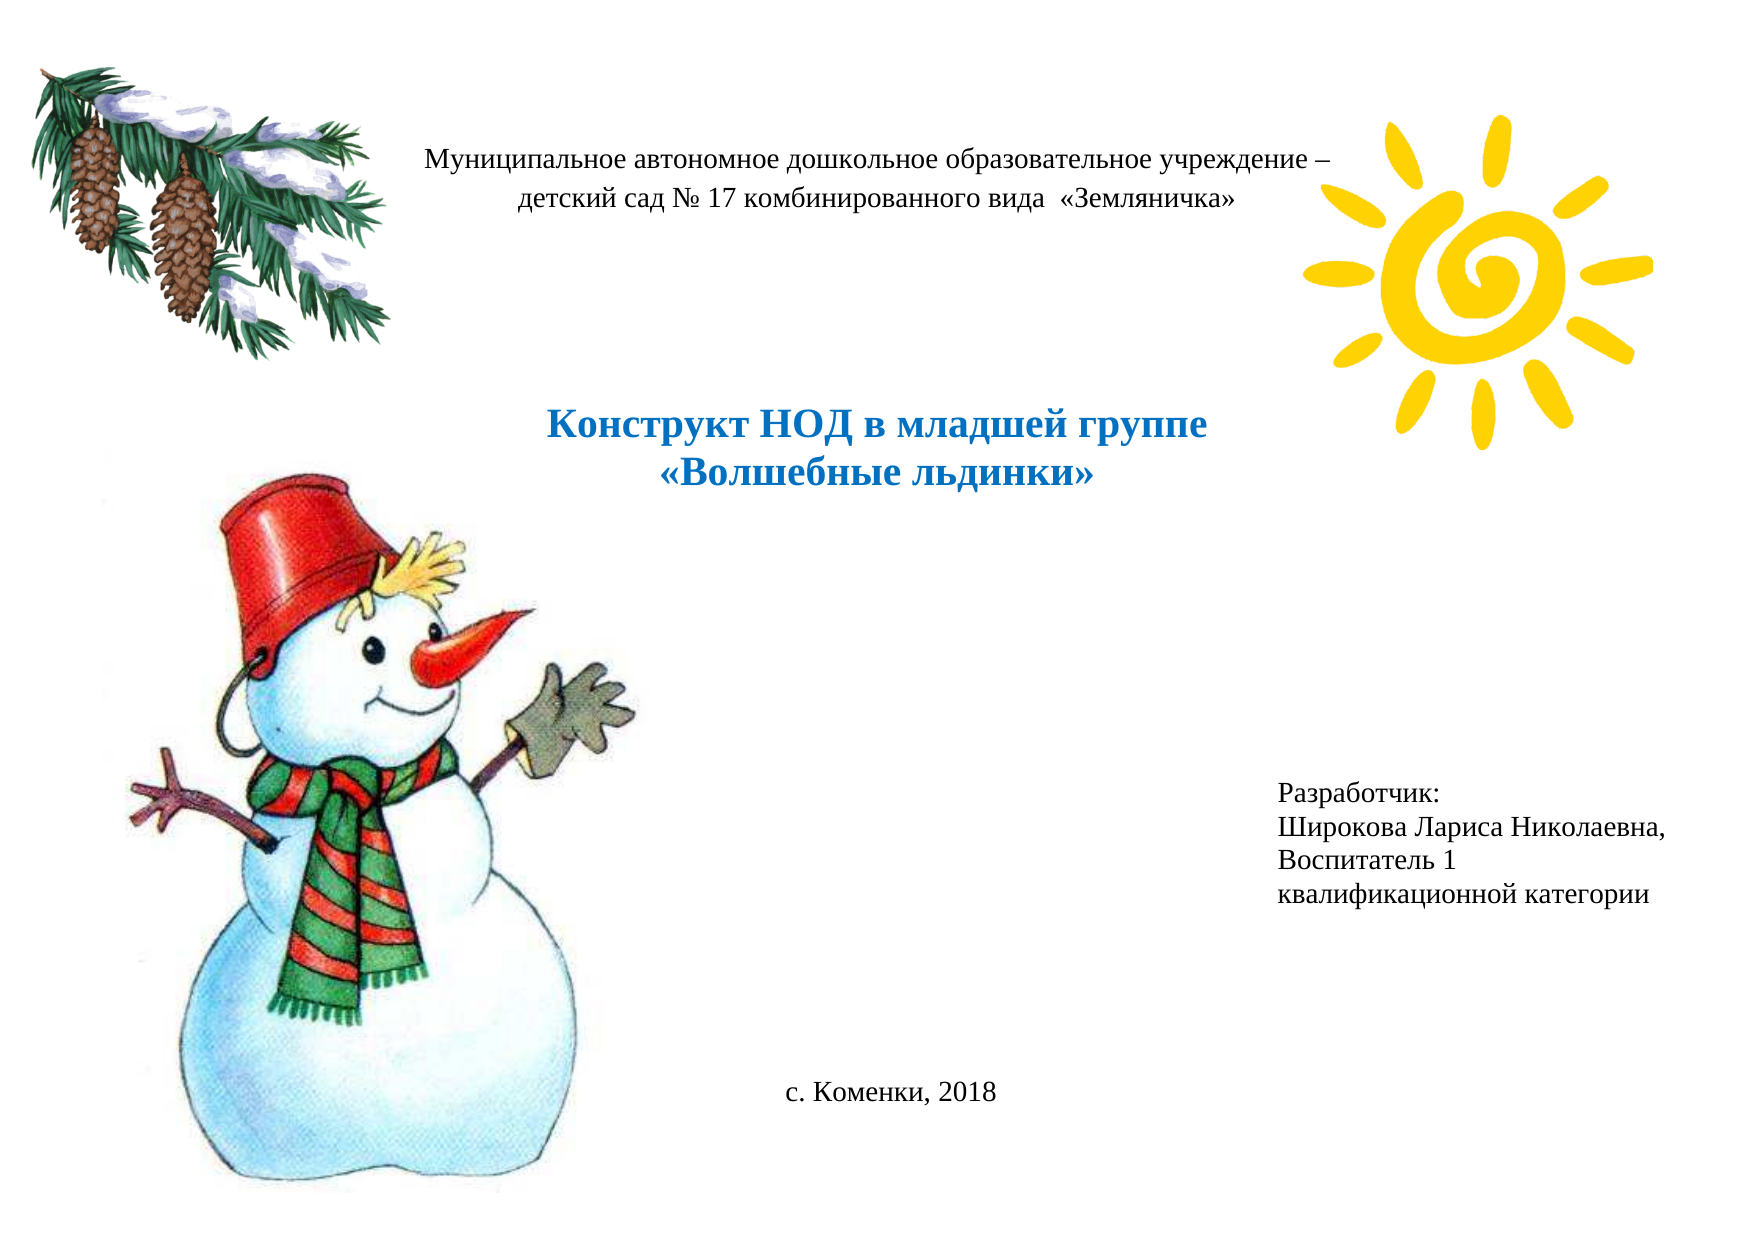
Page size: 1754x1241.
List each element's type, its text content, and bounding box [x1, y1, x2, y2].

text Конструкт НОД в младшей группе [118, 398, 1636, 446]
picture [101, 450, 655, 1193]
text «Волшебные льдинки» [118, 446, 1636, 494]
picture [31, 67, 391, 361]
picture [1303, 115, 1654, 450]
text Муниципальное автономное дошкольное образовательное учреждение – детский сад № 17 комбинированного вида «Земляничка» [118, 142, 1636, 214]
